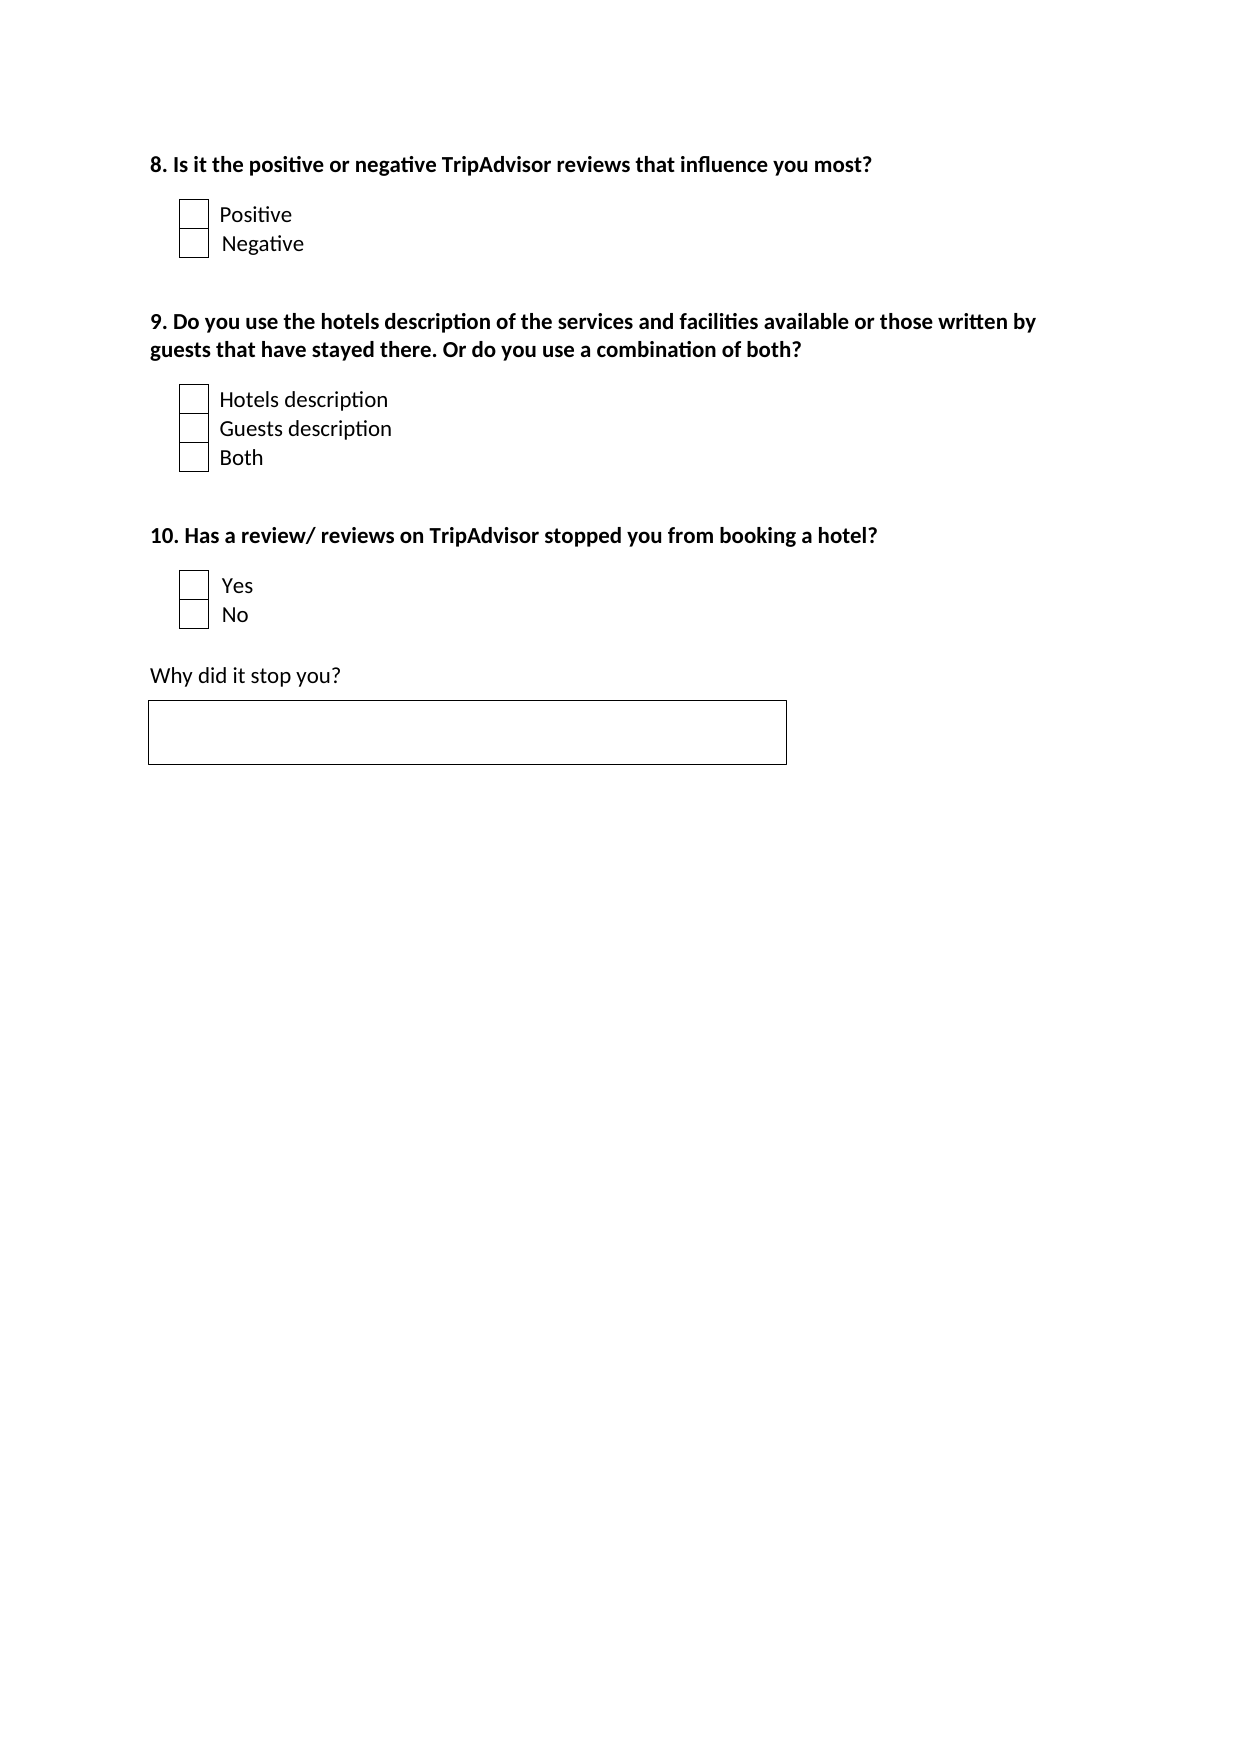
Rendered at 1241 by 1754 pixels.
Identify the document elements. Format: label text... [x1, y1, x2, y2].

table_cell Guests description [209, 413, 1073, 442]
table_cell [180, 414, 208, 442]
text 10. Has a review/ reviews on TripAdvisor stopped you from booking a hotel? [150, 521, 1090, 549]
text Why did it stop you? [150, 629, 1090, 689]
table_cell No [209, 599, 1073, 628]
table_cell [180, 443, 208, 471]
table_header [180, 571, 208, 599]
text 9. Do you use the hotels description of the services and facilities available or those written by guests that have stayed there. Or do you use a combination of both? [150, 307, 1090, 363]
table_cell [180, 229, 208, 257]
table_header Yes [209, 570, 1073, 599]
table_header [180, 385, 208, 413]
table_cell [180, 600, 208, 628]
table_header Positive [209, 199, 1073, 228]
text 8. Is it the positive or negative TripAdvisor reviews that influence you most? [150, 150, 1090, 178]
table_header Hotels description [209, 384, 1073, 413]
table_cell Negative [209, 228, 1073, 257]
table_header [180, 200, 208, 228]
table_cell Both [209, 442, 1073, 471]
